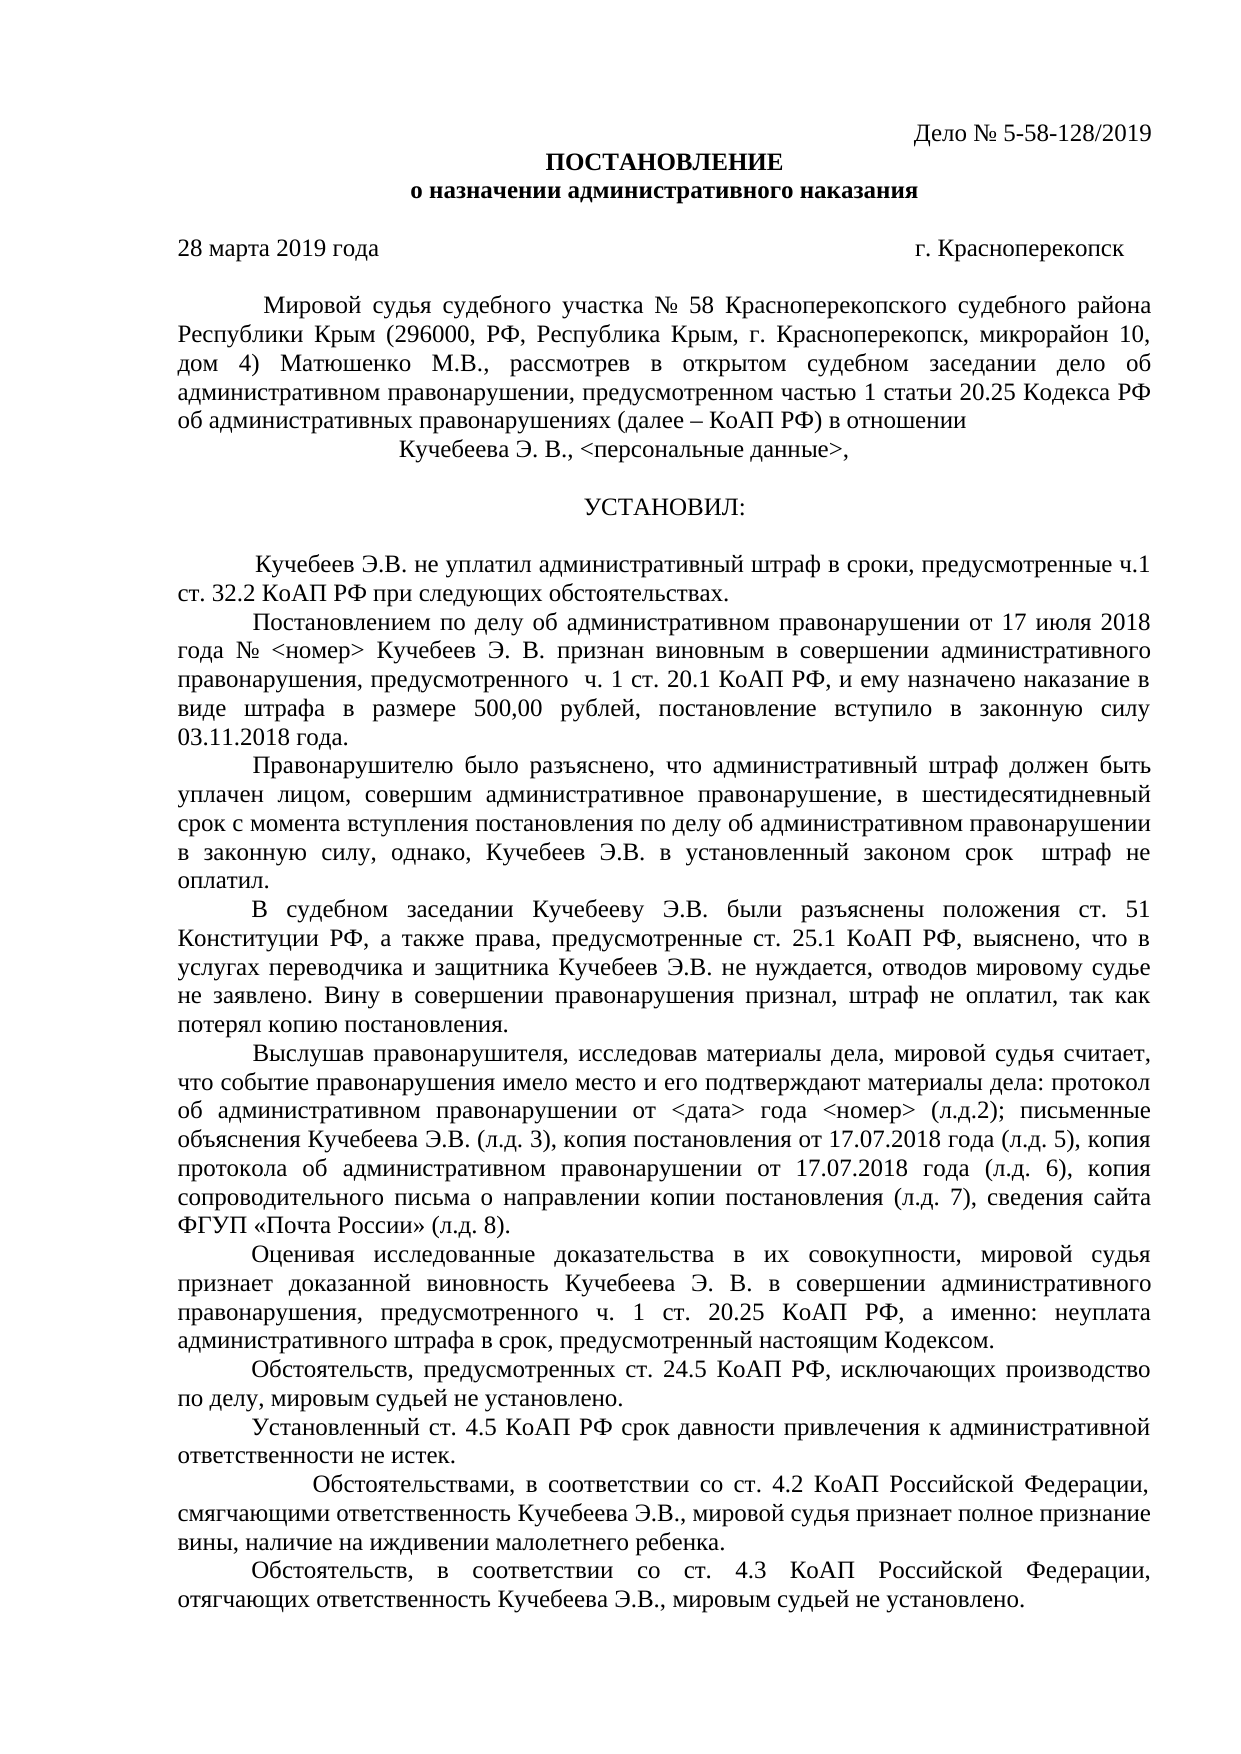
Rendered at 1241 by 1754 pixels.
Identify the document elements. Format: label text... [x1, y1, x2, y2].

text Мировой судья судебного участка № 58 Красноперекопского судебного района Республики Крым (296000, РФ, Республика Крым, г. Красноперекопск, микрорайон 10, дом 4) Матюшенко М.В., рассмотрев в открытом судебном заседании дело об административном правонарушении, предусмотренном частью 1 статьи 20.25 Кодекса РФ об административных правонарушениях (далее – КоАП РФ) в отношении [177, 291, 1152, 434]
text В судебном заседании Кучебееву Э.В. были разъяснены положения ст. 51 Конституции РФ, а также права, предусмотренные ст. 25.1 КоАП РФ, выяснено, что в услугах переводчика и защитника Кучебеев Э.В. не нуждается, отводов мировому судье не заявлено. Вину в совершении правонарушения признал, штраф не оплатил, так как потерял копию постановления. [177, 894, 1152, 1038]
text Оценивая исследованные доказательства в их совокупности, мировой судья признает доказанной виновность Кучебеева Э. В. в совершении административного правонарушения, предусмотренного ч. 1 ст. 20.25 КоАП РФ, а именно: неуплата административного штрафа в срок, предусмотренный настоящим Кодексом. [177, 1239, 1152, 1354]
text УСТАНОВИЛ: [177, 492, 1152, 521]
text Обстоятельств, предусмотренных ст. 24.5 КоАП РФ, исключающих производство по делу, мировым судьей не установлено. [177, 1354, 1152, 1412]
text Установленный ст. 4.5 КоАП РФ срок давности привлечения к административной ответственности не истек. [177, 1412, 1152, 1469]
text Кучебеев Э.В. не уплатил административный штраф в сроки, предусмотренные ч.1 ст. 32.2 КоАП РФ при следующих обстоятельствах. [177, 549, 1152, 607]
text о назначении административного наказания [177, 176, 1152, 204]
text Кучебеева Э. В., <персональные данные>, [398, 434, 1152, 463]
text Обстоятельств, в соответствии со ст. 4.3 КоАП Российской Федерации, отягчающих ответственность Кучебеева Э.В., мировым судьей не установлено. [177, 1556, 1152, 1613]
text 28 марта 2019 года г. Красноперекопск [177, 233, 1152, 262]
text Выслушав правонарушителя, исследовав материалы дела, мировой судья считает, что событие правонарушения имело место и его подтверждают материалы дела: протокол об административном правонарушении от <дата> года <номер> (л.д.2); письменные объяснения Кучебеева Э.В. (л.д. 3), копия постановления от 17.07.2018 года (л.д. 5), копия протокола об административном правонарушении от 17.07.2018 года (л.д. 6), копия сопроводительного письма о направлении копии постановления (л.д. 7), сведения сайта ФГУП «Почта России» (л.д. 8). [177, 1038, 1152, 1239]
text Постановлением по делу об административном правонарушении от 17 июля 2018 года № <номер> Кучебеев Э. В. признан виновным в совершении административного правонарушения, предусмотренного ч. 1 ст. 20.1 КоАП РФ, и ему назначено наказание в виде штрафа в размере 500,00 рублей, постановление вступило в законную силу 03.11.2018 года. [177, 607, 1152, 751]
text Дело № 5-58-128/2019 [177, 118, 1152, 147]
text ПОСТАНОВЛЕНИЕ [177, 147, 1152, 176]
text Обстоятельствами, в соответствии со ст. 4.2 КоАП Российской Федерации, смягчающими ответственность Кучебеева Э.В., мировой судья признает полное признание вины, наличие на иждивении малолетнего ребенка. [177, 1469, 1152, 1556]
text Правонарушителю было разъяснено, что административный штраф должен быть уплачен лицом, совершим административное правонарушение, в шестидесятидневный срок с момента вступления постановления по делу об административном правонарушении в законную силу, однако, Кучебеев Э.В. в установленный законом срок штраф не оплатил. [177, 751, 1152, 894]
